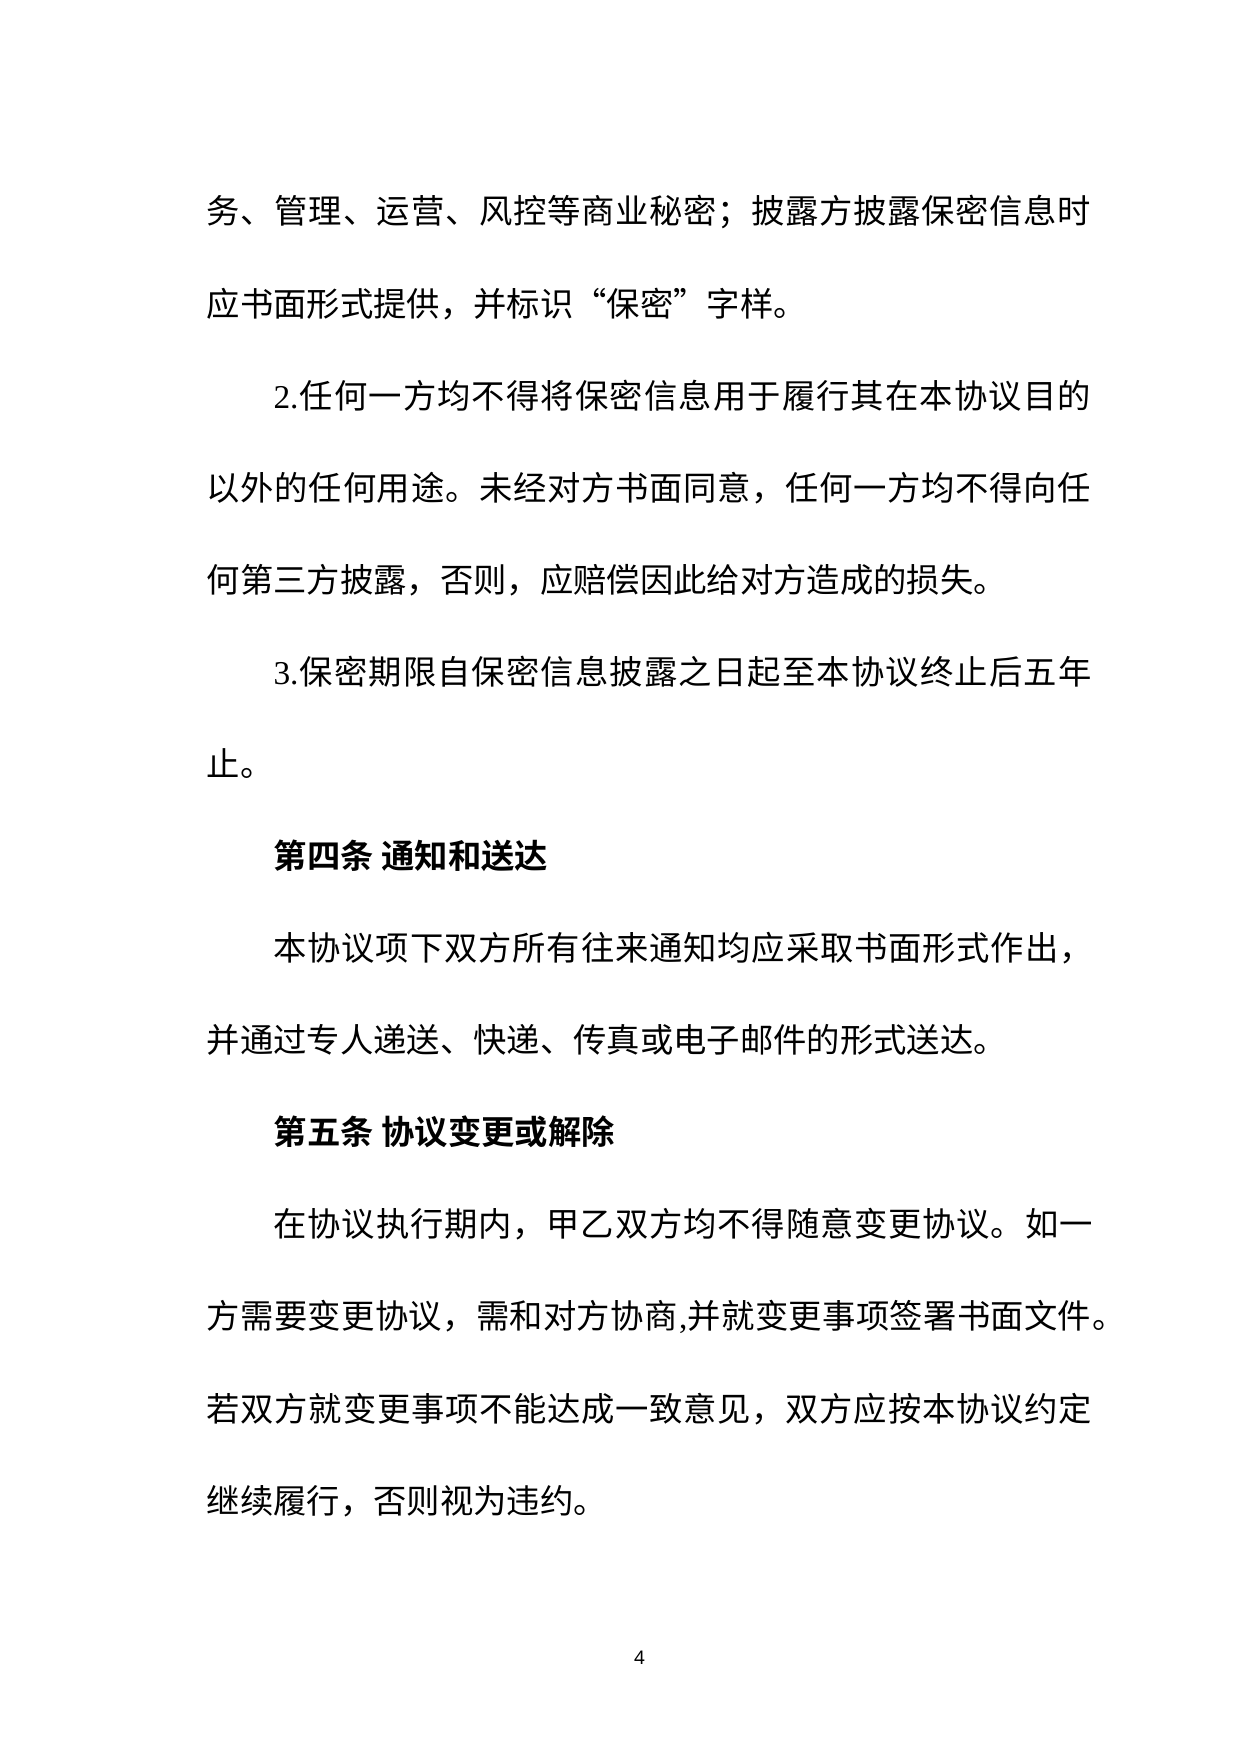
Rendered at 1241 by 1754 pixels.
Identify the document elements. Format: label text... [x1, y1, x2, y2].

text 在协议执行期内，甲乙双方均不得随意变更协议。如一方需要变更协议，需和对方协商,并就变更事项签署书面文件。若双方就变更事项不能达成一致意见，双方应按本协议约定继续履行，否则视为违约。 [207, 1176, 1093, 1544]
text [207, 163, 1093, 347]
text 本协议项下双方所有往来通知均应采取书面形式作出，并通过专人递送、快递、传真或电子邮件的形式送达。 [207, 900, 1093, 1084]
text 第四条 通知和送达 [207, 808, 1093, 900]
text 2.任何一方均不得将保密信息用于履行其在本协议目的以外的任何用途。未经对方书面同意，任何一方均不得向任何第三方披露，否则，应赔偿因此给对方造成的损失。 [207, 347, 1093, 624]
text 第五条 协议变更或解除 [207, 1084, 1093, 1176]
text 3.保密期限自保密信息披露之日起至本协议终止后五年止。 [207, 624, 1093, 808]
